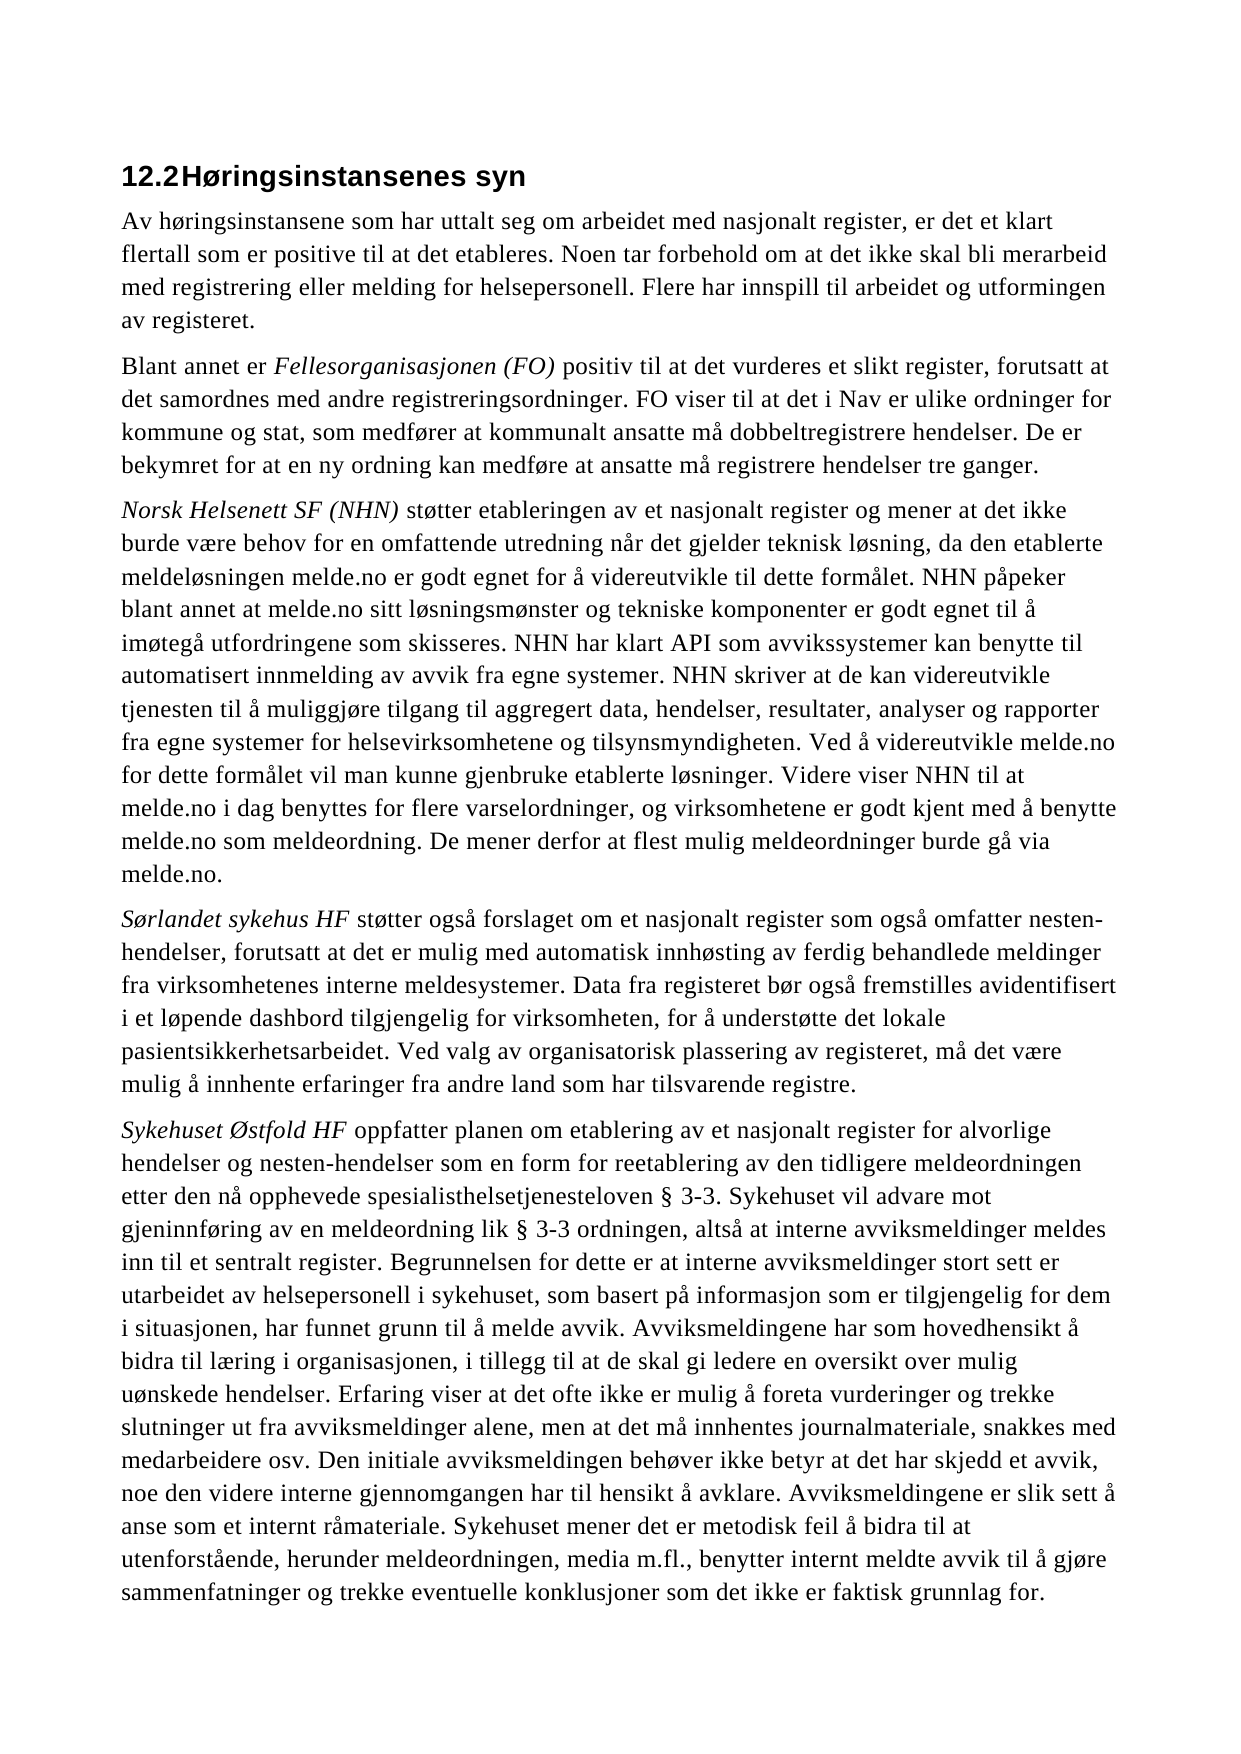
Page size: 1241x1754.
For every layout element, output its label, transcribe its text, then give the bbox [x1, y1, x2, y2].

text Av høringsinstansene som har uttalt seg om arbeidet med nasjonalt register, er det et klart flertall som er positive til at det etableres. Noen tar forbehold om at det ikke skal bli merarbeid med registrering eller melding for helsepersonell. Flere har innspill til arbeidet og utformingen av registeret. [121, 206, 1119, 334]
text Sørlandet sykehus HF støtter også forslaget om et nasjonalt register som også omfatter nesten-hendelser, forutsatt at det er mulig med automatisk innhøsting av ferdig behandlede meldinger fra virksomhetenes interne meldesystemer. Data fra registeret bør også fremstilles avidentifisert i et løpende dashbord tilgjengelig for virksomheten, for å understøtte det lokale pasientsikkerhetsarbeidet. Ved valg av organisatorisk plassering av registeret, må det være mulig å innhente erfaringer fra andre land som har tilsvarende registre. [121, 904, 1119, 1098]
text Blant annet er Fellesorganisasjonen (FO) positiv til at det vurderes et slikt register, forutsatt at det samordnes med andre registreringsordninger. FO viser til at det i Nav er ulike ordninger for kommune og stat, som medfører at kommunalt ansatte må dobbeltregistrere hendelser. De er bekymret for at en ny ordning kan medføre at ansatte må registrere hendelser tre ganger. [121, 351, 1119, 479]
text Norsk Helsenett SF (NHN) støtter etableringen av et nasjonalt register og mener at det ikke burde være behov for en omfattende utredning når det gjelder teknisk løsning, da den etablerte meldeløsningen melde.no er godt egnet for å videreutvikle til dette formålet. NHN påpeker blant annet at melde.no sitt løsningsmønster og tekniske komponenter er godt egnet til å imøtegå utfordringene som skisseres. NHN har klart API som avvikssystemer kan benytte til automatisert innmelding av avvik fra egne systemer. NHN skriver at de kan videreutvikle tjenesten til å muliggjøre tilgang til aggregert data, hendelser, resultater, analyser og rapporter fra egne systemer for helsevirksomhetene og tilsynsmyndigheten. Ved å videreutvikle melde.no for dette formålet vil man kunne gjenbruke etablerte løsninger. Videre viser NHN til at melde.no i dag benyttes for flere varselordninger, og virksomhetene er godt kjent med å benytte melde.no som meldeordning. De mener derfor at flest mulig meldeordninger burde gå via melde.no. [121, 496, 1119, 887]
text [121, 1115, 1119, 1606]
subtitle Høringsinstansenes syn [121, 159, 1119, 193]
